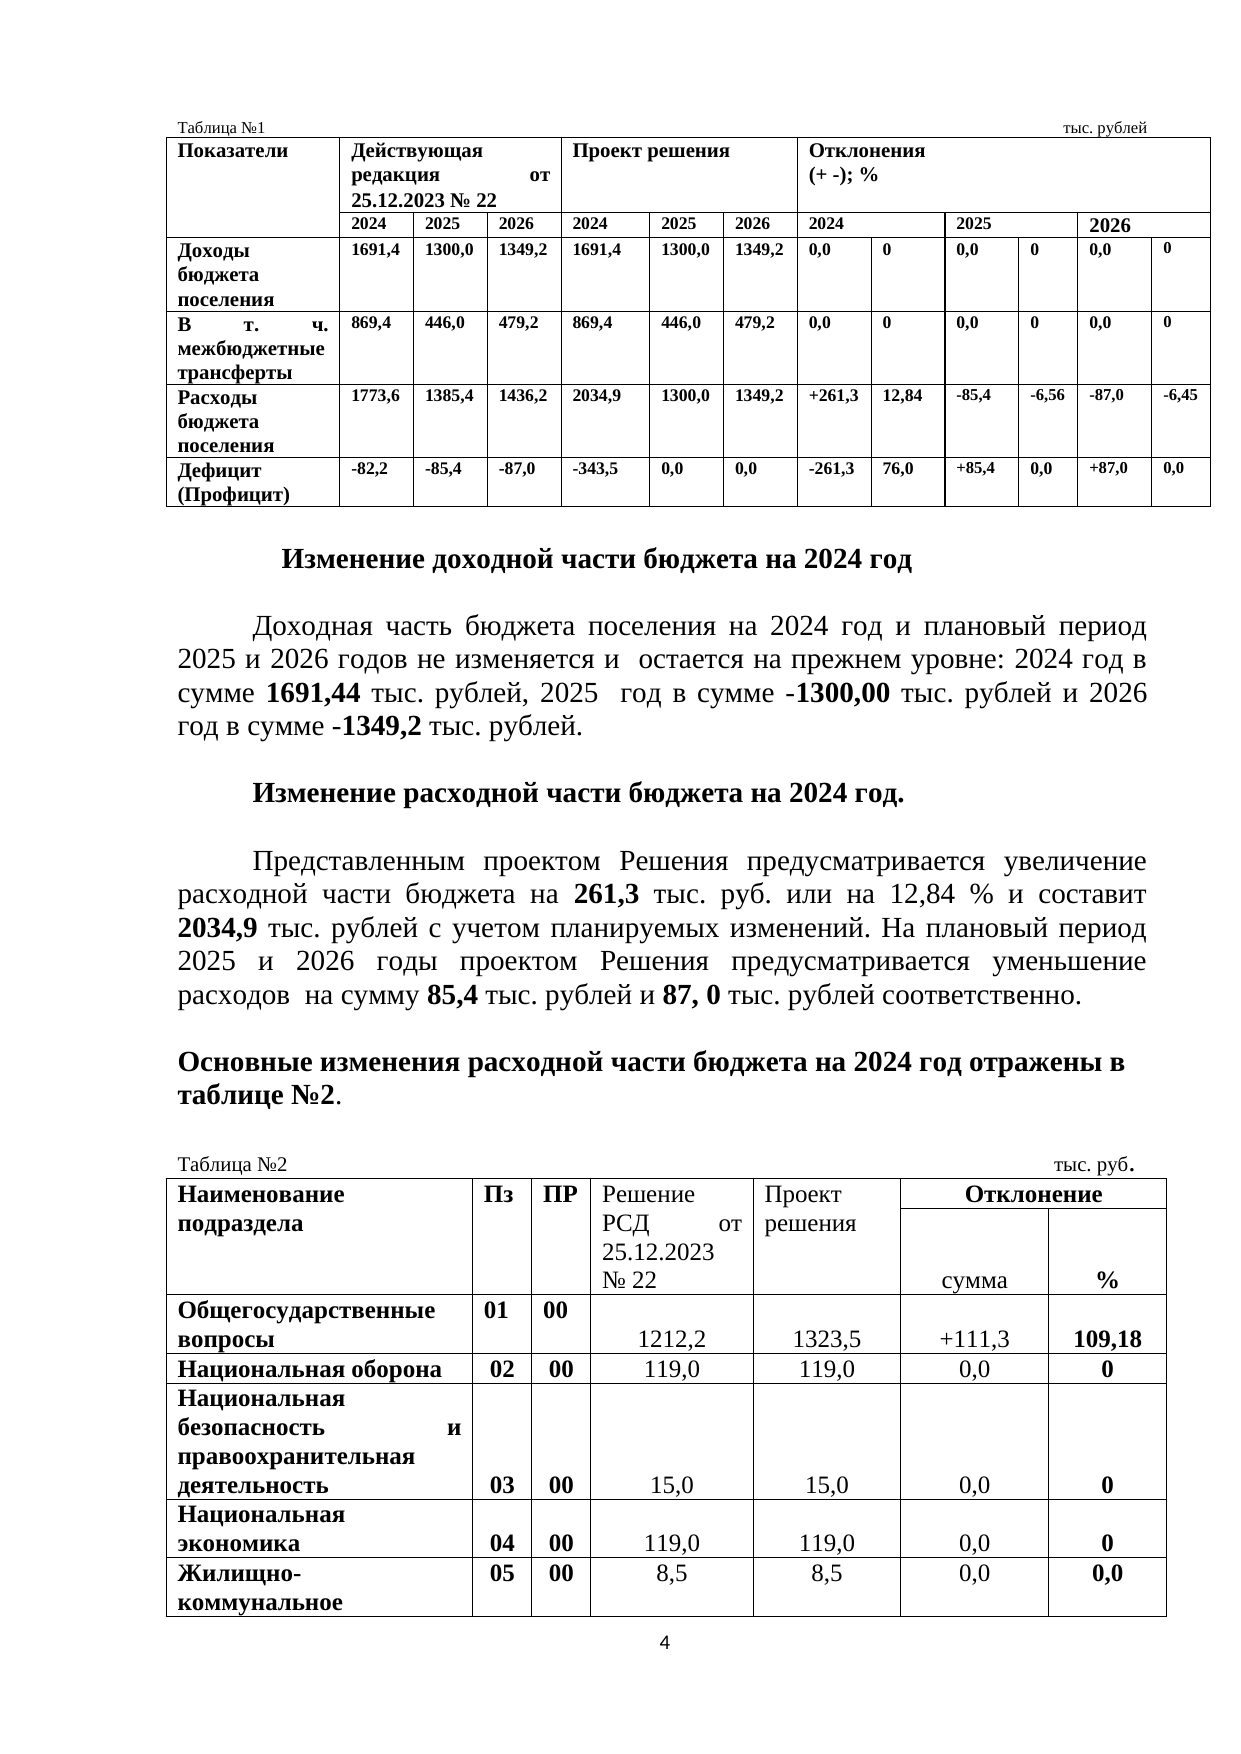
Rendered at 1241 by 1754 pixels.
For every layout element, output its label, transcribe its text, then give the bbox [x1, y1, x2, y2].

table_cell 15,0 [754, 1384, 900, 1498]
table_cell 0 [1019, 312, 1077, 384]
table_cell 0 [1049, 1384, 1166, 1498]
table_cell 0,0 [1019, 458, 1077, 506]
table_cell 00 [532, 1384, 590, 1498]
table_cell Расходы бюджета поселения [167, 385, 339, 457]
table_header ПР [532, 1179, 590, 1294]
table_cell 1436,2 [488, 385, 561, 457]
table_cell 479,2 [488, 312, 561, 384]
table_cell Национальная экономика [167, 1500, 472, 1557]
table_cell 0,0 [798, 238, 871, 311]
table_cell 0,0 [724, 458, 797, 506]
table_cell 0,0 [901, 1500, 1048, 1557]
table_cell 0,0 [798, 312, 871, 384]
table_cell 1349,2 [488, 238, 561, 311]
text Изменение расходной части бюджета на 2024 год. [177, 776, 1148, 809]
table_cell 15,0 [591, 1384, 753, 1498]
table_cell 0,0 [1152, 458, 1210, 506]
table_cell 1773,6 [340, 385, 413, 457]
table_cell 0,0 [1049, 1558, 1166, 1616]
table_cell 2026 [1078, 213, 1210, 237]
text Изменение доходной части бюджета на 2024 год [177, 541, 1148, 574]
table_cell 2026 [488, 213, 561, 237]
text Основные изменения расходной части бюджета на 2024 год отражены в таблице №2. [177, 1044, 1152, 1111]
table_cell 1349,2 [724, 238, 797, 311]
table_cell -6,56 [1019, 385, 1077, 457]
table_cell 869,4 [340, 312, 413, 384]
table_cell 0,0 [946, 312, 1018, 384]
table_cell Национальная безопасность и правоохранительная деятельность [167, 1384, 472, 1498]
table_cell -82,2 [340, 458, 413, 506]
table_cell 1691,4 [340, 238, 413, 311]
table_header Решение РСД от 25.12.2023 № 22 [591, 1179, 753, 1294]
table_cell Доходы бюджета поселения [167, 238, 339, 311]
table_header Наименование подраздела [167, 1179, 472, 1294]
table_cell 05 [473, 1558, 531, 1616]
table_cell 0 [872, 312, 944, 384]
table_cell 0,0 [1078, 238, 1151, 311]
table_cell 8,5 [591, 1558, 753, 1616]
table_cell -343,5 [562, 458, 649, 506]
table_cell 1212,2 [591, 1295, 753, 1353]
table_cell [167, 1558, 472, 1616]
table_cell 109,18 [1049, 1295, 1166, 1353]
table_header Отклонение [901, 1179, 1166, 1208]
table_cell Национальная оборона [167, 1354, 472, 1382]
table_cell 0,0 [650, 458, 723, 506]
table_cell 0 [1019, 238, 1077, 311]
table_cell 00 [532, 1558, 590, 1616]
table_cell 0,0 [901, 1354, 1048, 1382]
table_cell -85,4 [946, 385, 1018, 457]
table_cell 2024 [562, 213, 649, 237]
table_cell 12,84 [872, 385, 944, 457]
table_cell 01 [473, 1295, 531, 1353]
table_cell 0,0 [901, 1384, 1048, 1498]
table_cell 1300,0 [650, 238, 723, 311]
table_cell 479,2 [724, 312, 797, 384]
table_cell 119,0 [754, 1500, 900, 1557]
table_cell 0 [1152, 312, 1210, 384]
table_header Проект решения [754, 1179, 900, 1294]
table_cell 2026 [724, 213, 797, 237]
table_cell 0 [1152, 238, 1210, 311]
table_header Отклонения (+ -); % [798, 138, 1210, 212]
table_cell 04 [473, 1500, 531, 1557]
table_cell 00 [532, 1500, 590, 1557]
table_cell 869,4 [562, 312, 649, 384]
table_header Показатели [167, 138, 339, 237]
table_cell 0,0 [1078, 312, 1151, 384]
table_cell 446,0 [650, 312, 723, 384]
table_header Пз [473, 1179, 531, 1294]
table_cell 446,0 [414, 312, 487, 384]
text Представленным проектом Решения предусматривается увеличение расходной части бюджета на 261,3 тыс. руб. или на 12,84 % и составит 2034,9 тыс. рублей с учетом планируемых изменений. На плановый период 2025 и 2026 годы проектом Решения предусматривается уменьшение расходов на сумму 85,4 тыс. рублей и 87, 0 тыс. рублей соответственно. [177, 843, 1148, 1010]
table_cell -85,4 [414, 458, 487, 506]
table_cell 2024 [798, 213, 944, 237]
table_cell 119,0 [591, 1354, 753, 1382]
table_cell % [1049, 1209, 1166, 1294]
table_cell 2025 [650, 213, 723, 237]
table_header Проект решения [562, 138, 797, 212]
table_cell 0,0 [946, 238, 1018, 311]
text Таблица №2 тыс. руб. [177, 1144, 1152, 1178]
table_cell В т. ч. межбюджетные трансферты [167, 312, 339, 384]
table_cell +87,0 [1078, 458, 1151, 506]
table_cell 1300,0 [650, 385, 723, 457]
table_cell 2025 [946, 213, 1077, 237]
table_cell 0 [872, 238, 944, 311]
table_cell +111,3 [901, 1295, 1048, 1353]
table_cell 2025 [414, 213, 487, 237]
table_cell -87,0 [488, 458, 561, 506]
table_cell 1300,0 [414, 238, 487, 311]
table_cell сумма [901, 1209, 1048, 1294]
table_cell -87,0 [1078, 385, 1151, 457]
table_cell 00 [532, 1354, 590, 1382]
table_cell 02 [473, 1354, 531, 1382]
table_cell 119,0 [591, 1500, 753, 1557]
table_cell 00 [532, 1295, 590, 1353]
table_cell Дефицит (Профицит) [167, 458, 339, 506]
table_cell 2034,9 [562, 385, 649, 457]
table_cell +261,3 [798, 385, 871, 457]
table_cell 2024 [340, 213, 413, 237]
table_cell 03 [473, 1384, 531, 1498]
table_cell 119,0 [754, 1354, 900, 1382]
table_cell 1323,5 [754, 1295, 900, 1353]
table_header Действующая редакция от 25.12.2023 № 22 [340, 138, 561, 212]
table_cell 0,0 [901, 1558, 1048, 1616]
table_cell +85,4 [946, 458, 1018, 506]
table_cell -6,45 [1152, 385, 1210, 457]
table_cell 1385,4 [414, 385, 487, 457]
table_cell 1691,4 [562, 238, 649, 311]
table_cell 0 [1049, 1354, 1166, 1382]
table_cell 8,5 [754, 1558, 900, 1616]
text Таблица №1 тыс. рублей [177, 118, 1152, 137]
table_cell 0 [1049, 1500, 1166, 1557]
text Доходная часть бюджета поселения на 2024 год и плановый период 2025 и 2026 годов не изменяется и остается на прежнем уровне: 2024 год в сумме 1691,44 тыс. рублей, 2025 год в сумме -1300,00 тыс. рублей и 2026 год в сумме -1349,2 тыс. рублей. [177, 608, 1148, 742]
table_cell -261,3 [798, 458, 871, 506]
table_cell Общегосударственные вопросы [167, 1295, 472, 1353]
table_cell 76,0 [872, 458, 944, 506]
table_cell 1349,2 [724, 385, 797, 457]
